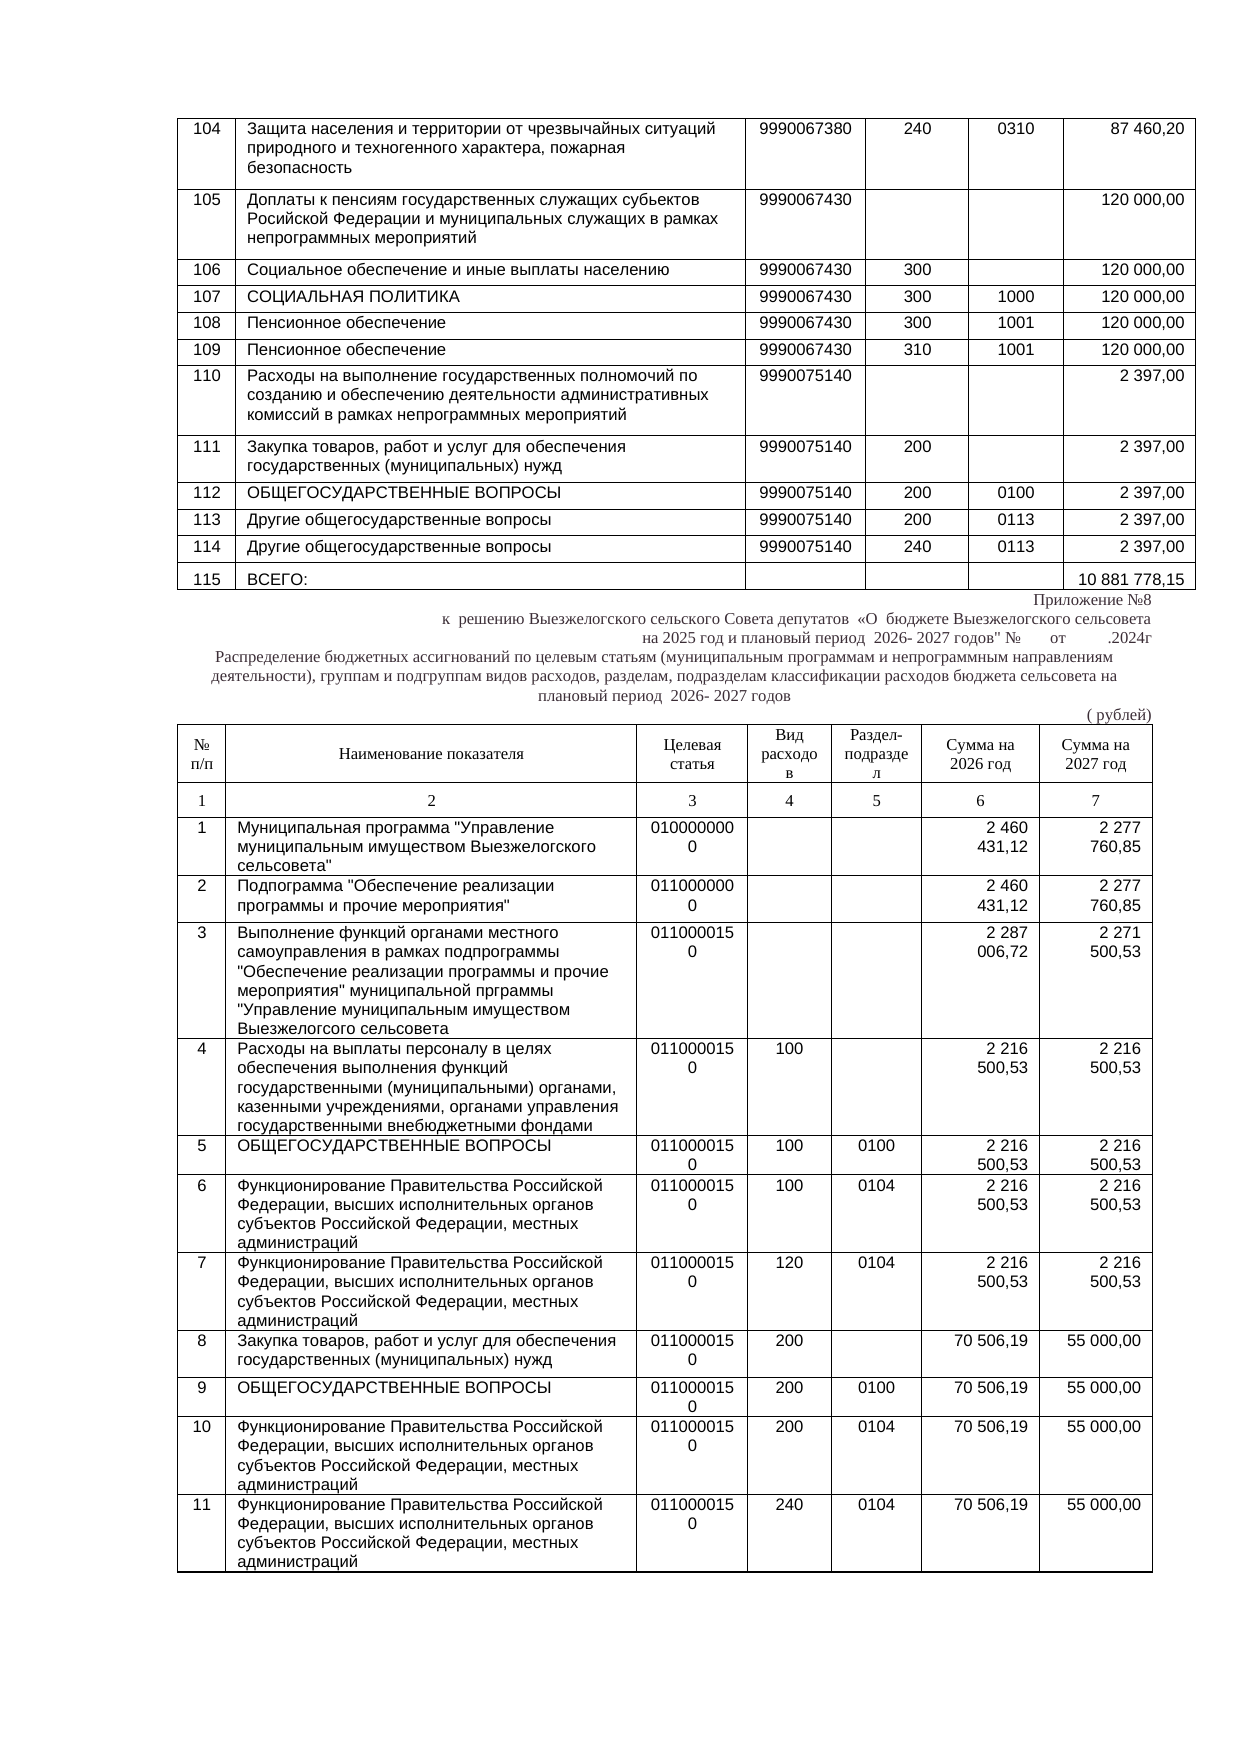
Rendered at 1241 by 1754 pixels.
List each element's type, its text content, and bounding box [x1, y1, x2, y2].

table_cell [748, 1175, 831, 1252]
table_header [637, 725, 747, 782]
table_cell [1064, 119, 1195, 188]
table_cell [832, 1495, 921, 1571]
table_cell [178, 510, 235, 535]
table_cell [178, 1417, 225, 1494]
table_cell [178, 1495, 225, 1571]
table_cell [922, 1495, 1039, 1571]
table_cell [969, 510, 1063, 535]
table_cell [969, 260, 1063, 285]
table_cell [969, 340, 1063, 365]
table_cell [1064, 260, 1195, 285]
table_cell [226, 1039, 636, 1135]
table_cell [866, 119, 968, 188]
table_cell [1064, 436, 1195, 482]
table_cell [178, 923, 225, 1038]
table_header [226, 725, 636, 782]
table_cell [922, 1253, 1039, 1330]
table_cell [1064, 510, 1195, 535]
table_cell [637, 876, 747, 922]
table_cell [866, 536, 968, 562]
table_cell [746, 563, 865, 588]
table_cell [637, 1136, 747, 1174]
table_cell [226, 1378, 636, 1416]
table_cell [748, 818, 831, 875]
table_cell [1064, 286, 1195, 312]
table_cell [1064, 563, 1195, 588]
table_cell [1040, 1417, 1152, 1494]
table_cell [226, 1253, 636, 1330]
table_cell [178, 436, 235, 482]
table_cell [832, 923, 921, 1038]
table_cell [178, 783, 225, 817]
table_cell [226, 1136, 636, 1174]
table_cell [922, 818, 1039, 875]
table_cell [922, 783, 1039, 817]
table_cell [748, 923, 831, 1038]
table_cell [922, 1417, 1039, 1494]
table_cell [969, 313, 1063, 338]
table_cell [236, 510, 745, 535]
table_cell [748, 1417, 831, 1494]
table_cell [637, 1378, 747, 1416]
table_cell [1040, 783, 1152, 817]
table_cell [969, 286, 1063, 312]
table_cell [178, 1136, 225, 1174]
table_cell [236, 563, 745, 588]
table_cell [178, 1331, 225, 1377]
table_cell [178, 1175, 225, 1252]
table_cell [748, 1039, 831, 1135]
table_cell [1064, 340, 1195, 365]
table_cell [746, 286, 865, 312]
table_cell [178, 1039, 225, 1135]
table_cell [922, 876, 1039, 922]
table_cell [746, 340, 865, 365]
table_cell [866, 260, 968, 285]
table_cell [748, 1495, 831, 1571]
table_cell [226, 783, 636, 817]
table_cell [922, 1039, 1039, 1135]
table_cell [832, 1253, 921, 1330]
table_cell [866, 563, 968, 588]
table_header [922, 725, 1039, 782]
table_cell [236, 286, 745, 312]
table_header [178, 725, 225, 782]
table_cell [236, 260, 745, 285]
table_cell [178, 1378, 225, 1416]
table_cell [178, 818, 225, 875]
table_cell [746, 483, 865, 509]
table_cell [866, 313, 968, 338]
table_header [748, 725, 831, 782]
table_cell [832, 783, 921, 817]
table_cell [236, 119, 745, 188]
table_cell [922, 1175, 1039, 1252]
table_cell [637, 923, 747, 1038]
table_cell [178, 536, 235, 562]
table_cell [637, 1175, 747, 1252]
text ( рублей) [177, 704, 1152, 724]
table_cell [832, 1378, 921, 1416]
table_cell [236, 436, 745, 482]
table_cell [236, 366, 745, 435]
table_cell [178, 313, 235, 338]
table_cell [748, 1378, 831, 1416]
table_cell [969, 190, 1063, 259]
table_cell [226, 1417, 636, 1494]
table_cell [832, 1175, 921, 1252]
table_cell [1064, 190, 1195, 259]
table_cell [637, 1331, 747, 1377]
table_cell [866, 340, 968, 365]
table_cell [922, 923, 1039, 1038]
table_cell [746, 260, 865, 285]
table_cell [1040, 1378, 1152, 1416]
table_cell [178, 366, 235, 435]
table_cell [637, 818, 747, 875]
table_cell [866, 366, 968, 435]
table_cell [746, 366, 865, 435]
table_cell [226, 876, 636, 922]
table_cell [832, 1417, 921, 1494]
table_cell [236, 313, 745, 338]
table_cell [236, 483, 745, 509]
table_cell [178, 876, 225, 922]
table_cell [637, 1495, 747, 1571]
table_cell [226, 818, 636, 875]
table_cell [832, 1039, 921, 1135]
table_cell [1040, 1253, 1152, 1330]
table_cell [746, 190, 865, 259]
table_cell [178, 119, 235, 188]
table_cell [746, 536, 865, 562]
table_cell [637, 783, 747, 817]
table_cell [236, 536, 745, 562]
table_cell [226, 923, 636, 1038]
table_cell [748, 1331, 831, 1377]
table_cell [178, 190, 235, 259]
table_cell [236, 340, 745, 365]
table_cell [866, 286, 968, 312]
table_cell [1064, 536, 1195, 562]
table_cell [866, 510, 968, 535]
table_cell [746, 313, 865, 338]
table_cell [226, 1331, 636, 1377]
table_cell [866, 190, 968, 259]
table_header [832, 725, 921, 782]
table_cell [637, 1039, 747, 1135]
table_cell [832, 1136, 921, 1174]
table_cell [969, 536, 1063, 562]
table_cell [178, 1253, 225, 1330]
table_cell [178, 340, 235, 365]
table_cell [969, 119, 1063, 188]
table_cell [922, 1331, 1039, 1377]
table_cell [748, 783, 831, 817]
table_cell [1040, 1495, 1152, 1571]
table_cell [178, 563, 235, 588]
text Распределение бюджетных ассигнований по целевым статьям (муниципальным программам и непрограммным направлениям деятельности), группам и подгруппам видов расходов, разделам, подразделам классификации расходов бюджета сельсовета на плановый период 2026- 2027 годов [177, 647, 1152, 704]
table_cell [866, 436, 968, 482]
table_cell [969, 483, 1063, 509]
text на 2025 год и плановый период 2026- 2027 годов" № от .2024г [177, 628, 1152, 647]
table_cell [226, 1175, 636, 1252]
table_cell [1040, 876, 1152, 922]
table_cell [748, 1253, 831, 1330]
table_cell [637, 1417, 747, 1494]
text Приложение №8 [177, 590, 1152, 609]
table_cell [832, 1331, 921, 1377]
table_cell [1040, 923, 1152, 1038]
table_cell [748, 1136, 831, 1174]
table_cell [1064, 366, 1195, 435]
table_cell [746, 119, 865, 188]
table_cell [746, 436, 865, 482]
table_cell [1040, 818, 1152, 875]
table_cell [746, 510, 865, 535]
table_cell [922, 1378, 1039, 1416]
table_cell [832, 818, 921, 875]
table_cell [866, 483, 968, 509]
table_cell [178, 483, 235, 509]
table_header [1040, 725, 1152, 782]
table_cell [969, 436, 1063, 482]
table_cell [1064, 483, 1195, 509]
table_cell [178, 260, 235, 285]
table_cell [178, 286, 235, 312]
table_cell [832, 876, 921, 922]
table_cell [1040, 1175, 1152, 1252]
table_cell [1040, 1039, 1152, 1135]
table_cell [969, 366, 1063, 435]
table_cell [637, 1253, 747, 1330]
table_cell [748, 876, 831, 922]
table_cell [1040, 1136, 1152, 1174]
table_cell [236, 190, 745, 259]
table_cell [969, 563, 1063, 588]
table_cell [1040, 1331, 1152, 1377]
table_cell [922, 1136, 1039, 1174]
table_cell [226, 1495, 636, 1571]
text к решению Выезжелогского сельского Совета депутатов «О бюджете Выезжелогского сельсовета [177, 609, 1152, 628]
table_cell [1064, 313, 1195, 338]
